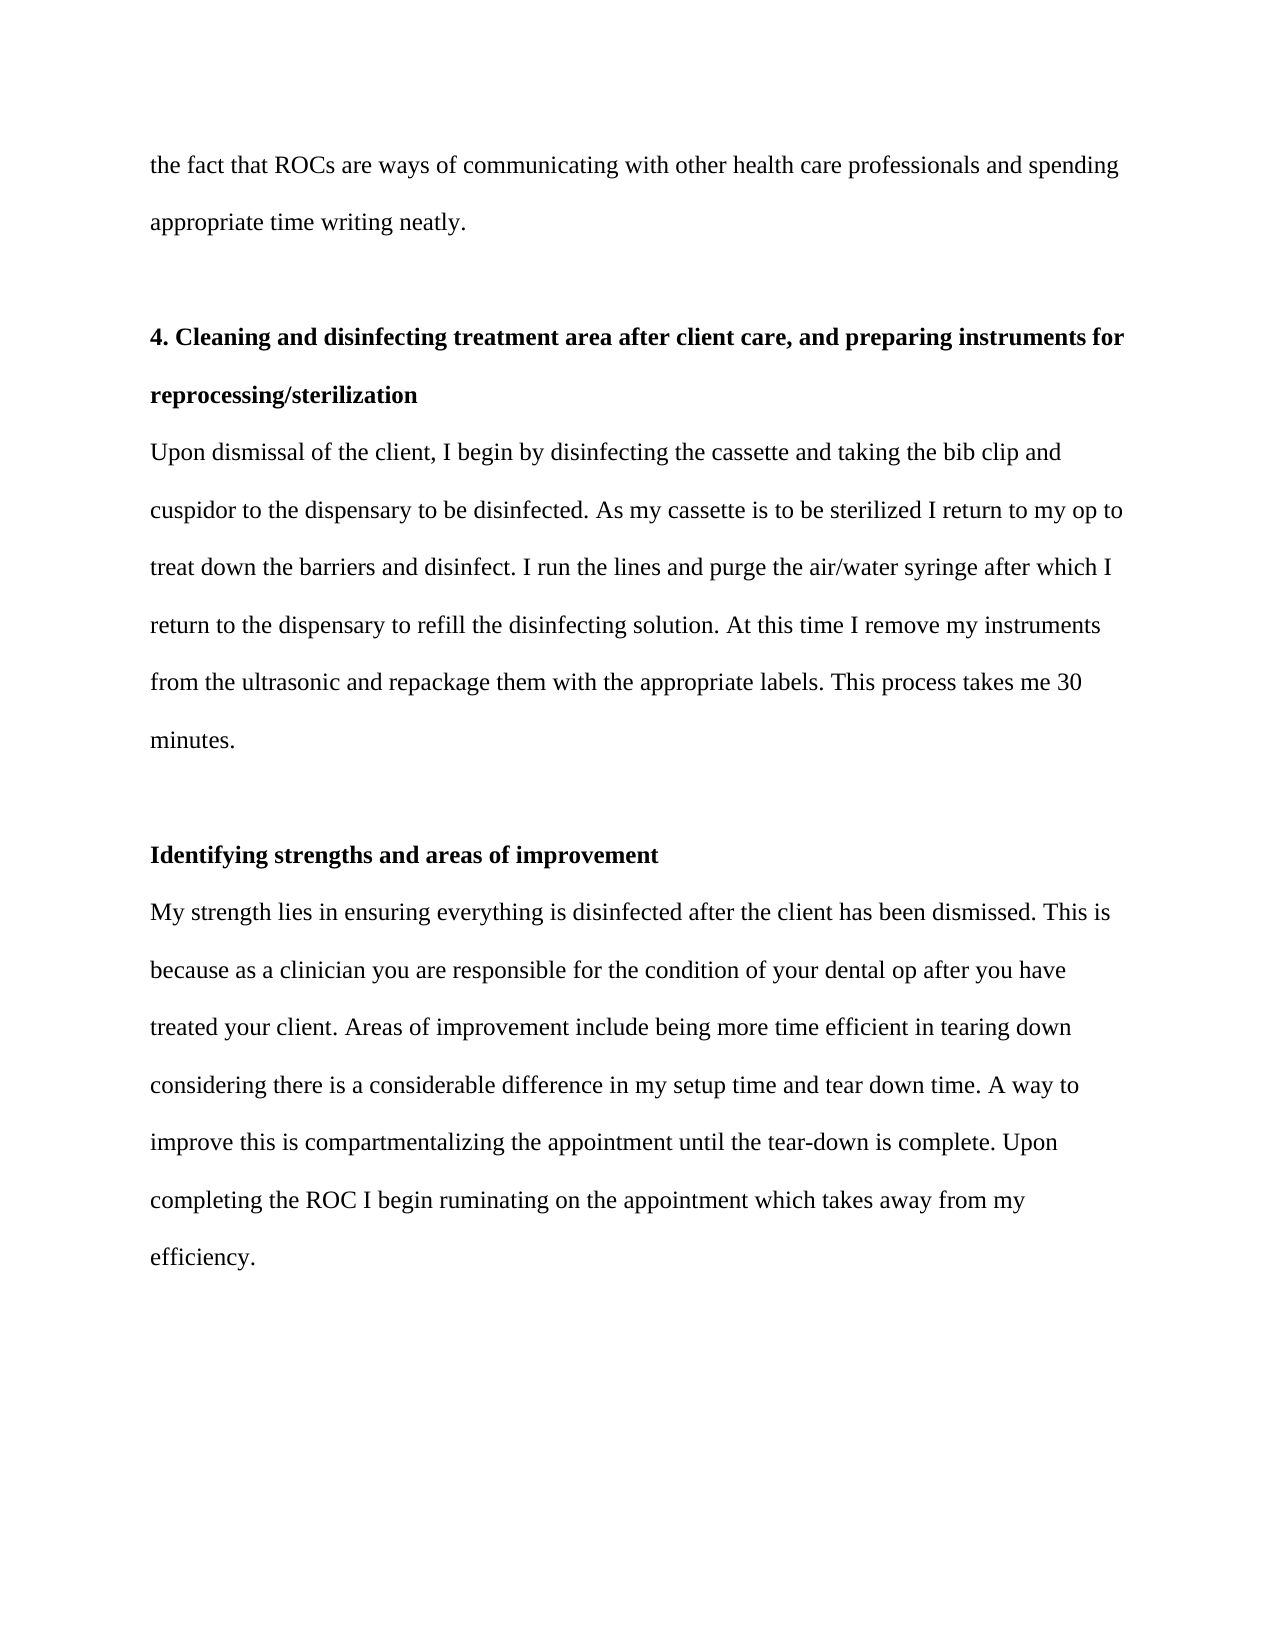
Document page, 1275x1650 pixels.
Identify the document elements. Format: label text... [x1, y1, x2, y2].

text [150, 150, 1125, 236]
text Upon dismissal of the client, I begin by disinfecting the cassette and taking the bib clip and cuspidor to the dispensary to be disinfected. As my cassette is to be sterilized I return to my op to treat down the barriers and disinfect. I run the lines and purge the air/water syringe after which I return to the dispensary to refill the disinfecting solution. At this time I remove my instruments from the ultrasonic and repackage them with the appropriate labels. This process takes me 30 minutes. [150, 437, 1125, 754]
text Identifying strengths and areas of improvement [150, 840, 1125, 869]
text 4. Cleaning and disinfecting treatment area after client care, and preparing instruments for reprocessing/sterilization [150, 322, 1125, 409]
text My strength lies in ensuring everything is disinfected after the client has been dismissed. This is because as a clinician you are responsible for the condition of your dental op after you have treated your client. Areas of improvement include being more time efficient in tearing down considering there is a considerable difference in my setup time and tear down time. A way to improve this is compartmentalizing the appointment until the tear-down is complete. Upon completing the ROC I begin ruminating on the appointment which takes away from my efficiency. [150, 897, 1125, 1271]
